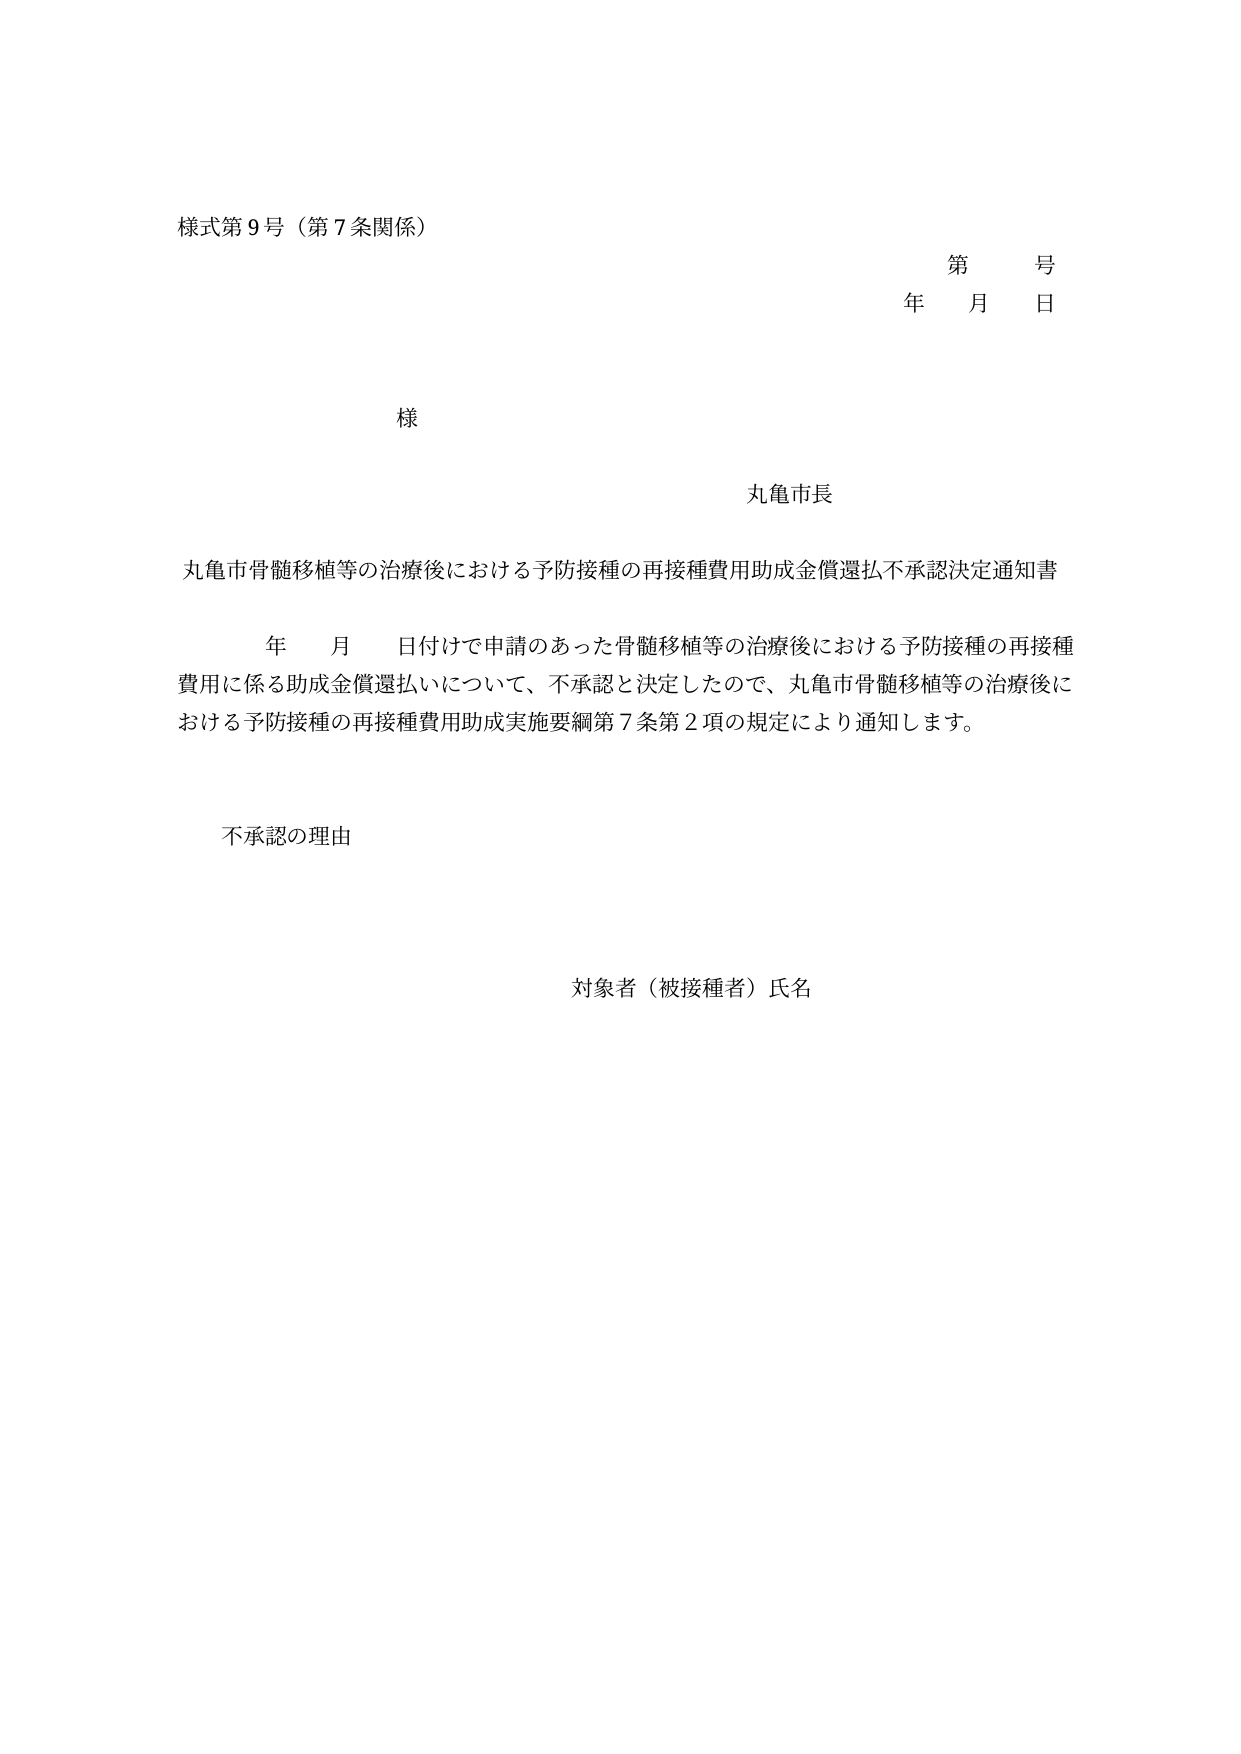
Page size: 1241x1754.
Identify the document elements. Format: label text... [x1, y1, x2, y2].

text 様式第9号（第7条関係） [177, 207, 1078, 245]
text 第 号 [177, 245, 1056, 283]
text 様 [177, 397, 1078, 436]
text 対象者（被接種者）氏名 [199, 968, 1078, 1006]
text 丸亀市長 [177, 473, 990, 512]
text 年 月 日付けで申請のあった骨髄移植等の治療後における予防接種の再接種費用に係る助成金償還払いについて、不承認と決定したので、丸亀市骨髄移植等の治療後における予防接種の再接種費用助成実施要綱第７条第２項の規定により通知します。 [177, 626, 1078, 740]
text 年 月 日 [177, 283, 1056, 321]
text 丸亀市骨髄移植等の治療後における予防接種の再接種費用助成金償還払不承認決定通知書 [177, 549, 1063, 588]
text 不承認の理由 [177, 816, 1078, 854]
